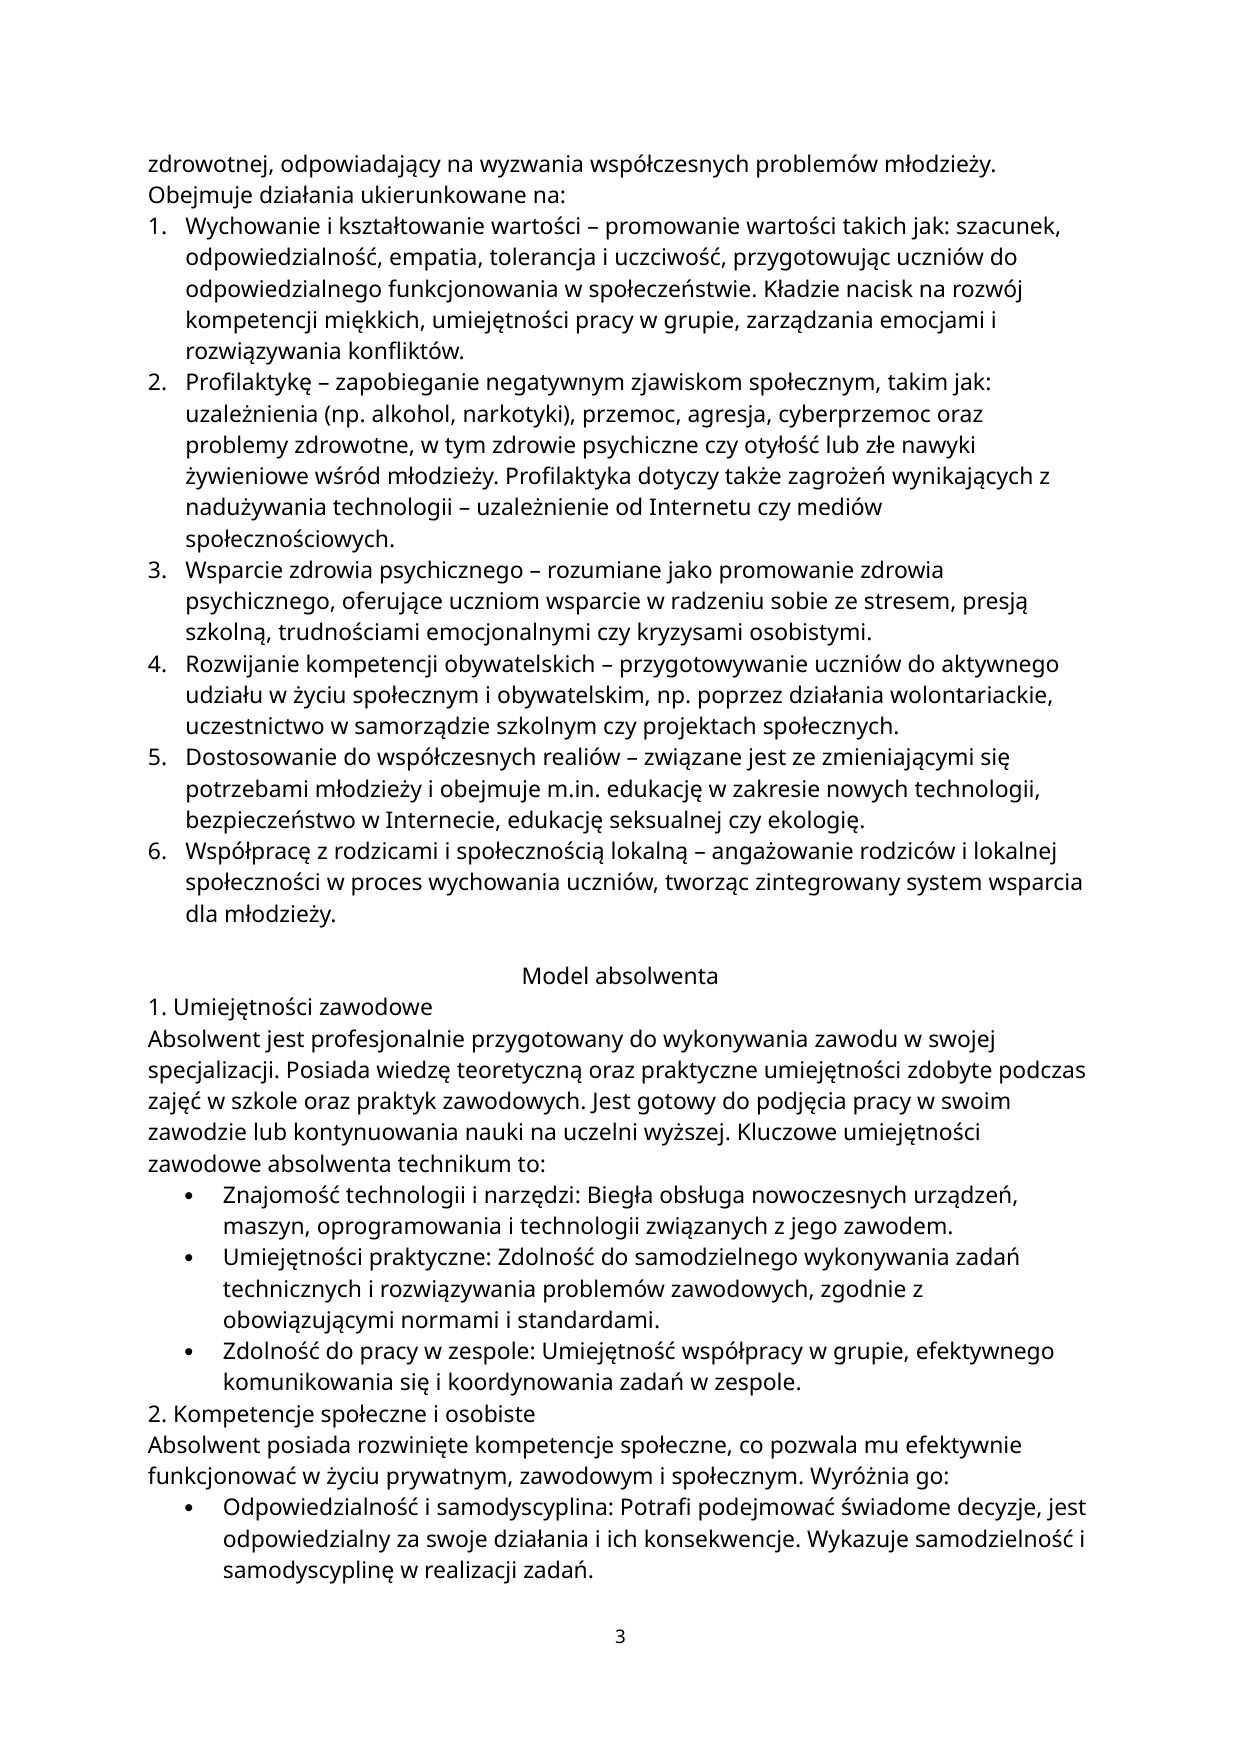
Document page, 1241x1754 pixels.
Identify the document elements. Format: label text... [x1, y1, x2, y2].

list Wsparcie zdrowia psychicznego – rozumiane jako promowanie zdrowia psychicznego, oferujące uczniom wsparcie w radzeniu sobie ze stresem, presją szkolną, trudnościami emocjonalnymi czy kryzysami osobistymi. [148, 554, 1093, 648]
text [148, 148, 1093, 210]
text Absolwent jest profesjonalnie przygotowany do wykonywania zawodu w swojej specjalizacji. Posiada wiedzę teoretyczną oraz praktyczne umiejętności zdobyte podczas zajęć w szkole oraz praktyk zawodowych. Jest gotowy do podjęcia pracy w swoim zawodzie lub kontynuowania nauki na uczelni wyższej. Kluczowe umiejętności zawodowe absolwenta technikum to: [148, 1023, 1093, 1179]
list Umiejętności praktyczne: Zdolność do samodzielnego wykonywania zadań technicznych i rozwiązywania problemów zawodowych, zgodnie z obowiązującymi normami i standardami. [185, 1241, 1093, 1335]
list Zdolność do pracy w zespole: Umiejętność współpracy w grupie, efektywnego komunikowania się i koordynowania zadań w zespole. [185, 1335, 1093, 1398]
text Absolwent posiada rozwinięte kompetencje społeczne, co pozwala mu efektywnie funkcjonować w życiu prywatnym, zawodowym i społecznym. Wyróżnia go: [148, 1429, 1093, 1491]
text Model absolwenta [148, 960, 1093, 991]
list Rozwijanie kompetencji obywatelskich – przygotowywanie uczniów do aktywnego udziału w życiu społecznym i obywatelskim, np. poprzez działania wolontariackie, uczestnictwo w samorządzie szkolnym czy projektach społecznych. [148, 648, 1093, 741]
list Znajomość technologii i narzędzi: Biegła obsługa nowoczesnych urządzeń, maszyn, oprogramowania i technologii związanych z jego zawodem. [185, 1179, 1093, 1241]
list Wychowanie i kształtowanie wartości – promowanie wartości takich jak: szacunek, odpowiedzialność, empatia, tolerancja i uczciwość, przygotowując uczniów do odpowiedzialnego funkcjonowania w społeczeństwie. Kładzie nacisk na rozwój kompetencji miękkich, umiejętności pracy w grupie, zarządzania emocjami i rozwiązywania konfliktów. [148, 210, 1093, 366]
text 2. Kompetencje społeczne i osobiste [148, 1398, 1093, 1429]
text 1. Umiejętności zawodowe [148, 991, 1093, 1023]
list Odpowiedzialność i samodyscyplina: Potrafi podejmować świadome decyzje, jest odpowiedzialny za swoje działania i ich konsekwencje. Wykazuje samodzielność i samodyscyplinę w realizacji zadań. [185, 1491, 1093, 1585]
list Dostosowanie do współczesnych realiów – związane jest ze zmieniającymi się potrzebami młodzieży i obejmuje m.in. edukację w zakresie nowych technologii, bezpieczeństwo w Internecie, edukację seksualnej czy ekologię. [148, 741, 1093, 835]
list Współpracę z rodzicami i społecznością lokalną – angażowanie rodziców i lokalnej społeczności w proces wychowania uczniów, tworząc zintegrowany system wsparcia dla młodzieży. [148, 835, 1093, 929]
list Profilaktykę – zapobieganie negatywnym zjawiskom społecznym, takim jak: uzależnienia (np. alkohol, narkotyki), przemoc, agresja, cyberprzemoc oraz problemy zdrowotne, w tym zdrowie psychiczne czy otyłość lub złe nawyki żywieniowe wśród młodzieży. Profilaktyka dotyczy także zagrożeń wynikających z nadużywania technologii – uzależnienie od Internetu czy mediów społecznościowych. [148, 366, 1093, 554]
